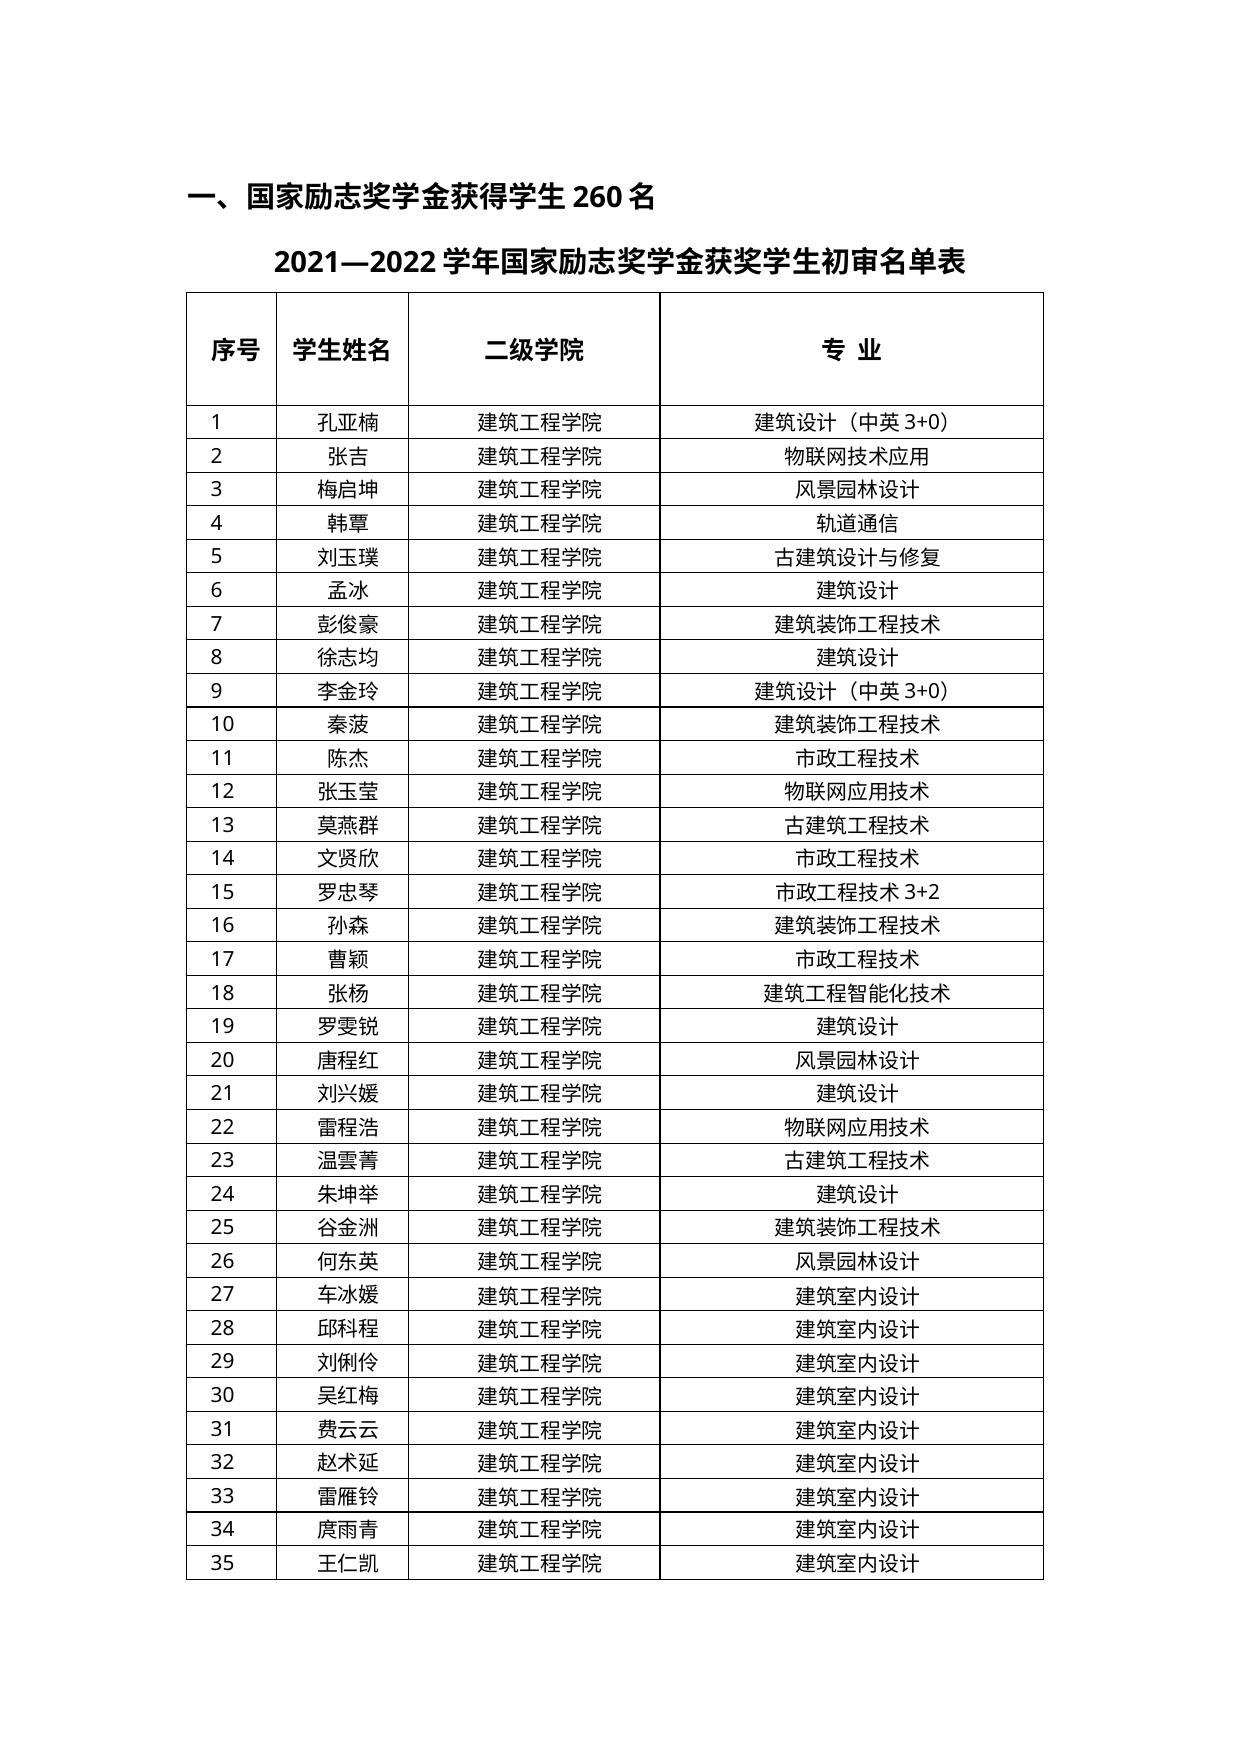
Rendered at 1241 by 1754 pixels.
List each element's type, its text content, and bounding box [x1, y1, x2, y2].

table_cell 陈杰 [277, 741, 408, 773]
list 2021—2022学年国家励志奖学金获奖学生初审名单表 [187, 227, 1053, 292]
table_cell 建筑工程学院 [409, 506, 659, 539]
table_cell 张玉莹 [277, 775, 408, 807]
table_cell 建筑工程学院 [409, 473, 659, 505]
table_cell 建筑工程学院 [409, 775, 659, 807]
table_cell 王仁凯 [277, 1546, 408, 1578]
table_cell 古建筑工程技术 [661, 808, 1043, 841]
table_cell 孟冰 [277, 573, 408, 606]
table_cell 建筑设计 [661, 640, 1043, 673]
table_cell 建筑工程智能化技术 [661, 976, 1043, 1008]
table_cell 李金玲 [277, 674, 408, 706]
table_cell 风景园林设计 [661, 1244, 1043, 1277]
table_cell 庹雨青 [277, 1513, 408, 1545]
table_cell 建筑装饰工程技术 [661, 1211, 1043, 1243]
table_cell 雷雁铃 [277, 1479, 408, 1511]
table_cell 建筑装饰工程技术 [661, 909, 1043, 941]
table_cell 建筑室内设计 [661, 1479, 1043, 1511]
table_cell 建筑工程学院 [409, 1009, 659, 1042]
table_cell 建筑工程学院 [409, 1445, 659, 1478]
table_cell 建筑工程学院 [409, 1244, 659, 1277]
table_cell [187, 1043, 276, 1075]
table_cell 雷程浩 [277, 1110, 408, 1142]
table_cell [187, 674, 276, 706]
table_cell 建筑工程学院 [409, 1378, 659, 1411]
table_cell [187, 1345, 276, 1377]
table_cell 建筑工程学院 [409, 439, 659, 472]
table_cell [187, 708, 276, 740]
table_cell [187, 640, 276, 673]
table_cell [187, 1311, 276, 1344]
table_cell 建筑室内设计 [661, 1311, 1043, 1344]
list 一、国家励志奖学金获得学生260名 [187, 162, 1053, 227]
table_cell 市政工程技术 [661, 842, 1043, 874]
table_cell 市政工程技术 [661, 741, 1043, 773]
table_cell 刘兴媛 [277, 1076, 408, 1109]
table_cell 建筑工程学院 [409, 640, 659, 673]
table_cell 建筑工程学院 [409, 1043, 659, 1075]
table_cell 曹颖 [277, 942, 408, 975]
table_cell 古建筑工程技术 [661, 1144, 1043, 1176]
table_cell [187, 1278, 276, 1310]
table_cell 唐程红 [277, 1043, 408, 1075]
table_cell 建筑工程学院 [409, 875, 659, 908]
table_cell [187, 573, 276, 606]
table_cell [187, 473, 276, 505]
table_cell [187, 1412, 276, 1444]
table_cell [187, 540, 276, 572]
table_cell 古建筑设计与修复 [661, 540, 1043, 572]
table_cell 邱科程 [277, 1311, 408, 1344]
table_cell 建筑工程学院 [409, 909, 659, 941]
table_cell 建筑室内设计 [661, 1513, 1043, 1545]
table_cell 徐志均 [277, 640, 408, 673]
table_cell [187, 909, 276, 941]
table_cell [187, 439, 276, 472]
table_cell 建筑工程学院 [409, 1177, 659, 1209]
table_cell 建筑设计 [661, 1076, 1043, 1109]
table_cell 物联网技术应用 [661, 439, 1043, 472]
table_cell 建筑工程学院 [409, 573, 659, 606]
table_cell 建筑工程学院 [409, 808, 659, 841]
table_cell [187, 741, 276, 773]
table_cell [187, 976, 276, 1008]
table_cell [187, 406, 276, 438]
table_cell [187, 1445, 276, 1478]
table_cell 建筑工程学院 [409, 406, 659, 438]
table_header 序号 [187, 293, 276, 404]
table_cell 罗雯锐 [277, 1009, 408, 1042]
table_cell 孙森 [277, 909, 408, 941]
table_cell 张吉 [277, 439, 408, 472]
table_cell 轨道通信 [661, 506, 1043, 539]
table_cell 建筑工程学院 [409, 674, 659, 706]
table_cell [187, 1144, 276, 1176]
table_cell [187, 1177, 276, 1209]
table_cell 何东英 [277, 1244, 408, 1277]
table_cell 建筑工程学院 [409, 1513, 659, 1545]
table_cell 吴红梅 [277, 1378, 408, 1411]
table_cell 建筑工程学院 [409, 1076, 659, 1109]
table_header 专 业 [661, 293, 1043, 404]
table_cell 建筑工程学院 [409, 607, 659, 639]
table_cell 建筑装饰工程技术 [661, 708, 1043, 740]
table_cell [187, 607, 276, 639]
table_cell 建筑室内设计 [661, 1378, 1043, 1411]
table_cell 市政工程技术3+2 [661, 875, 1043, 908]
table_cell [187, 942, 276, 975]
table_cell 建筑工程学院 [409, 1546, 659, 1578]
table_cell 刘玉璞 [277, 540, 408, 572]
table_cell 建筑室内设计 [661, 1412, 1043, 1444]
table_cell [187, 1110, 276, 1142]
table_cell 建筑工程学院 [409, 942, 659, 975]
table_cell 秦菠 [277, 708, 408, 740]
table_cell [187, 1378, 276, 1411]
table_cell 物联网应用技术 [661, 1110, 1043, 1142]
table_cell [187, 1546, 276, 1578]
table_cell [187, 842, 276, 874]
table_cell 莫燕群 [277, 808, 408, 841]
table_cell 建筑工程学院 [409, 540, 659, 572]
table_cell 建筑工程学院 [409, 1144, 659, 1176]
table_cell 赵术延 [277, 1445, 408, 1478]
table_cell 建筑工程学院 [409, 1345, 659, 1377]
table_cell 建筑工程学院 [409, 1479, 659, 1511]
table_header 学生姓名 [277, 293, 408, 404]
table_cell 建筑设计 [661, 1009, 1043, 1042]
table_cell 建筑工程学院 [409, 1211, 659, 1243]
table_cell 建筑设计（中英3+0） [661, 674, 1043, 706]
table_cell 建筑室内设计 [661, 1445, 1043, 1478]
table_cell 建筑设计 [661, 1177, 1043, 1209]
table_cell 梅启坤 [277, 473, 408, 505]
table_cell [187, 506, 276, 539]
table_cell 市政工程技术 [661, 942, 1043, 975]
table_cell 建筑室内设计 [661, 1278, 1043, 1310]
table_cell 彭俊豪 [277, 607, 408, 639]
table_cell 物联网应用技术 [661, 775, 1043, 807]
table_cell [187, 1244, 276, 1277]
table_cell 建筑工程学院 [409, 1311, 659, 1344]
table_cell [187, 775, 276, 807]
table_cell 建筑工程学院 [409, 1412, 659, 1444]
table_header 二级学院 [409, 293, 659, 404]
table_cell 建筑室内设计 [661, 1345, 1043, 1377]
table_cell 文贤欣 [277, 842, 408, 874]
table_cell 车冰媛 [277, 1278, 408, 1310]
table_cell 建筑工程学院 [409, 741, 659, 773]
table_cell [187, 1076, 276, 1109]
table_cell 张杨 [277, 976, 408, 1008]
table_cell 建筑室内设计 [661, 1546, 1043, 1578]
table_cell 建筑工程学院 [409, 842, 659, 874]
table_cell 孔亚楠 [277, 406, 408, 438]
table_cell 温雲菁 [277, 1144, 408, 1176]
table_cell 谷金洲 [277, 1211, 408, 1243]
table_cell [187, 1009, 276, 1042]
table_cell 费云云 [277, 1412, 408, 1444]
table_cell 刘俐伶 [277, 1345, 408, 1377]
table_cell [187, 1513, 276, 1545]
table_cell 建筑装饰工程技术 [661, 607, 1043, 639]
table_cell 建筑工程学院 [409, 708, 659, 740]
table_cell 建筑工程学院 [409, 1278, 659, 1310]
table_cell [187, 1479, 276, 1511]
table_cell 建筑工程学院 [409, 1110, 659, 1142]
table_cell 罗忠琴 [277, 875, 408, 908]
table_cell 风景园林设计 [661, 1043, 1043, 1075]
table_cell [187, 808, 276, 841]
table_cell [187, 1211, 276, 1243]
table_cell [187, 875, 276, 908]
table_cell 建筑工程学院 [409, 976, 659, 1008]
table_cell 朱坤举 [277, 1177, 408, 1209]
table_cell 风景园林设计 [661, 473, 1043, 505]
table_cell 韩覃 [277, 506, 408, 539]
table_cell 建筑设计 [661, 573, 1043, 606]
table_cell 建筑设计（中英3+0） [661, 406, 1043, 438]
